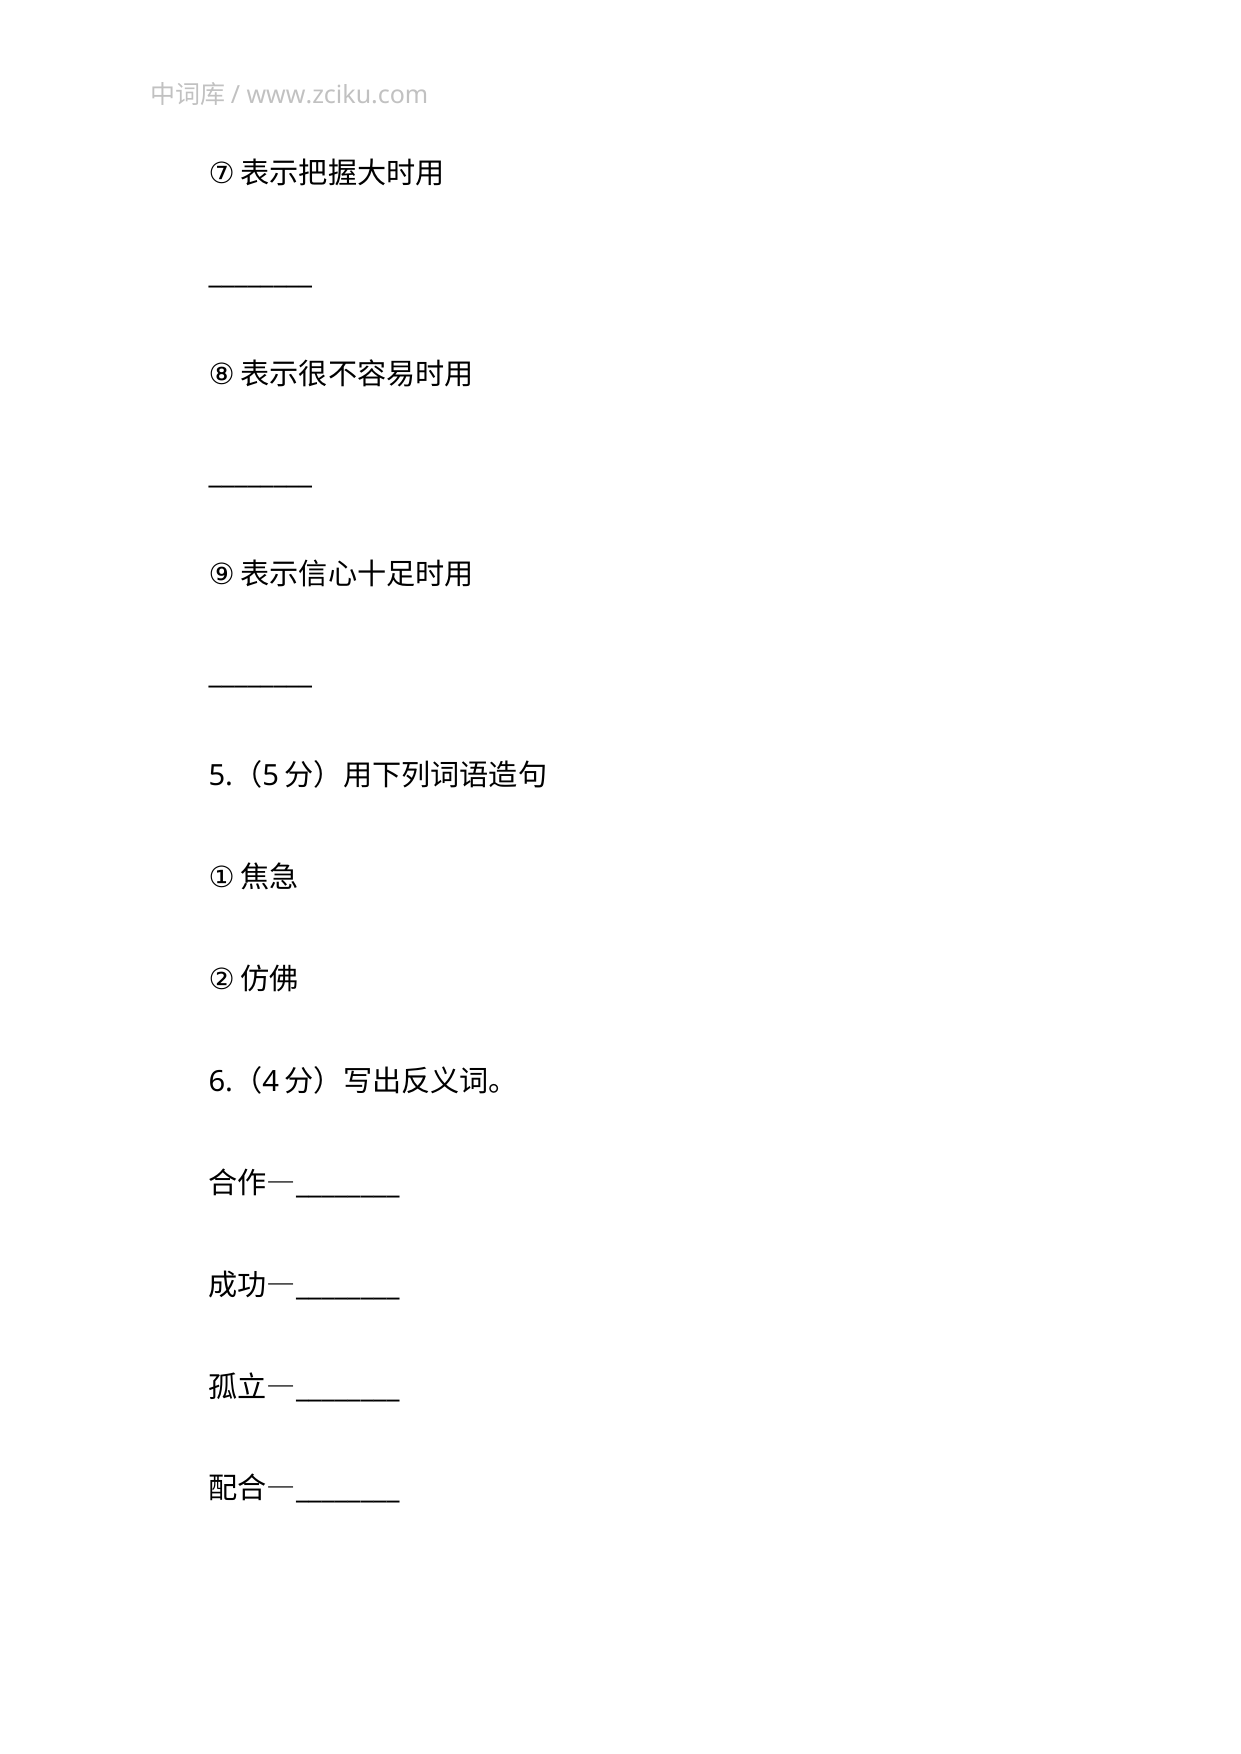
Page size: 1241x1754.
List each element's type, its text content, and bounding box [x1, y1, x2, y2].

text ________ [150, 452, 1090, 492]
text 成功—________ [150, 1261, 1090, 1303]
text ________ [150, 252, 1090, 292]
text 孤立—________ [150, 1363, 1090, 1406]
text 配合—________ [150, 1465, 1090, 1507]
text ________ [150, 653, 1090, 692]
text ②仿佛 [150, 955, 1090, 998]
text 5.（5分）用下列词语造句 [150, 751, 1090, 794]
text ⑨表示信心十足时用 [150, 551, 1090, 593]
text ⑧表示很不容易时用 [150, 350, 1090, 393]
text 合作—________ [150, 1159, 1090, 1202]
text ⑦表示把握大时用 [150, 150, 1090, 192]
text ①焦急 [150, 853, 1090, 896]
text 6.（4分）写出反义词。 [150, 1057, 1090, 1099]
